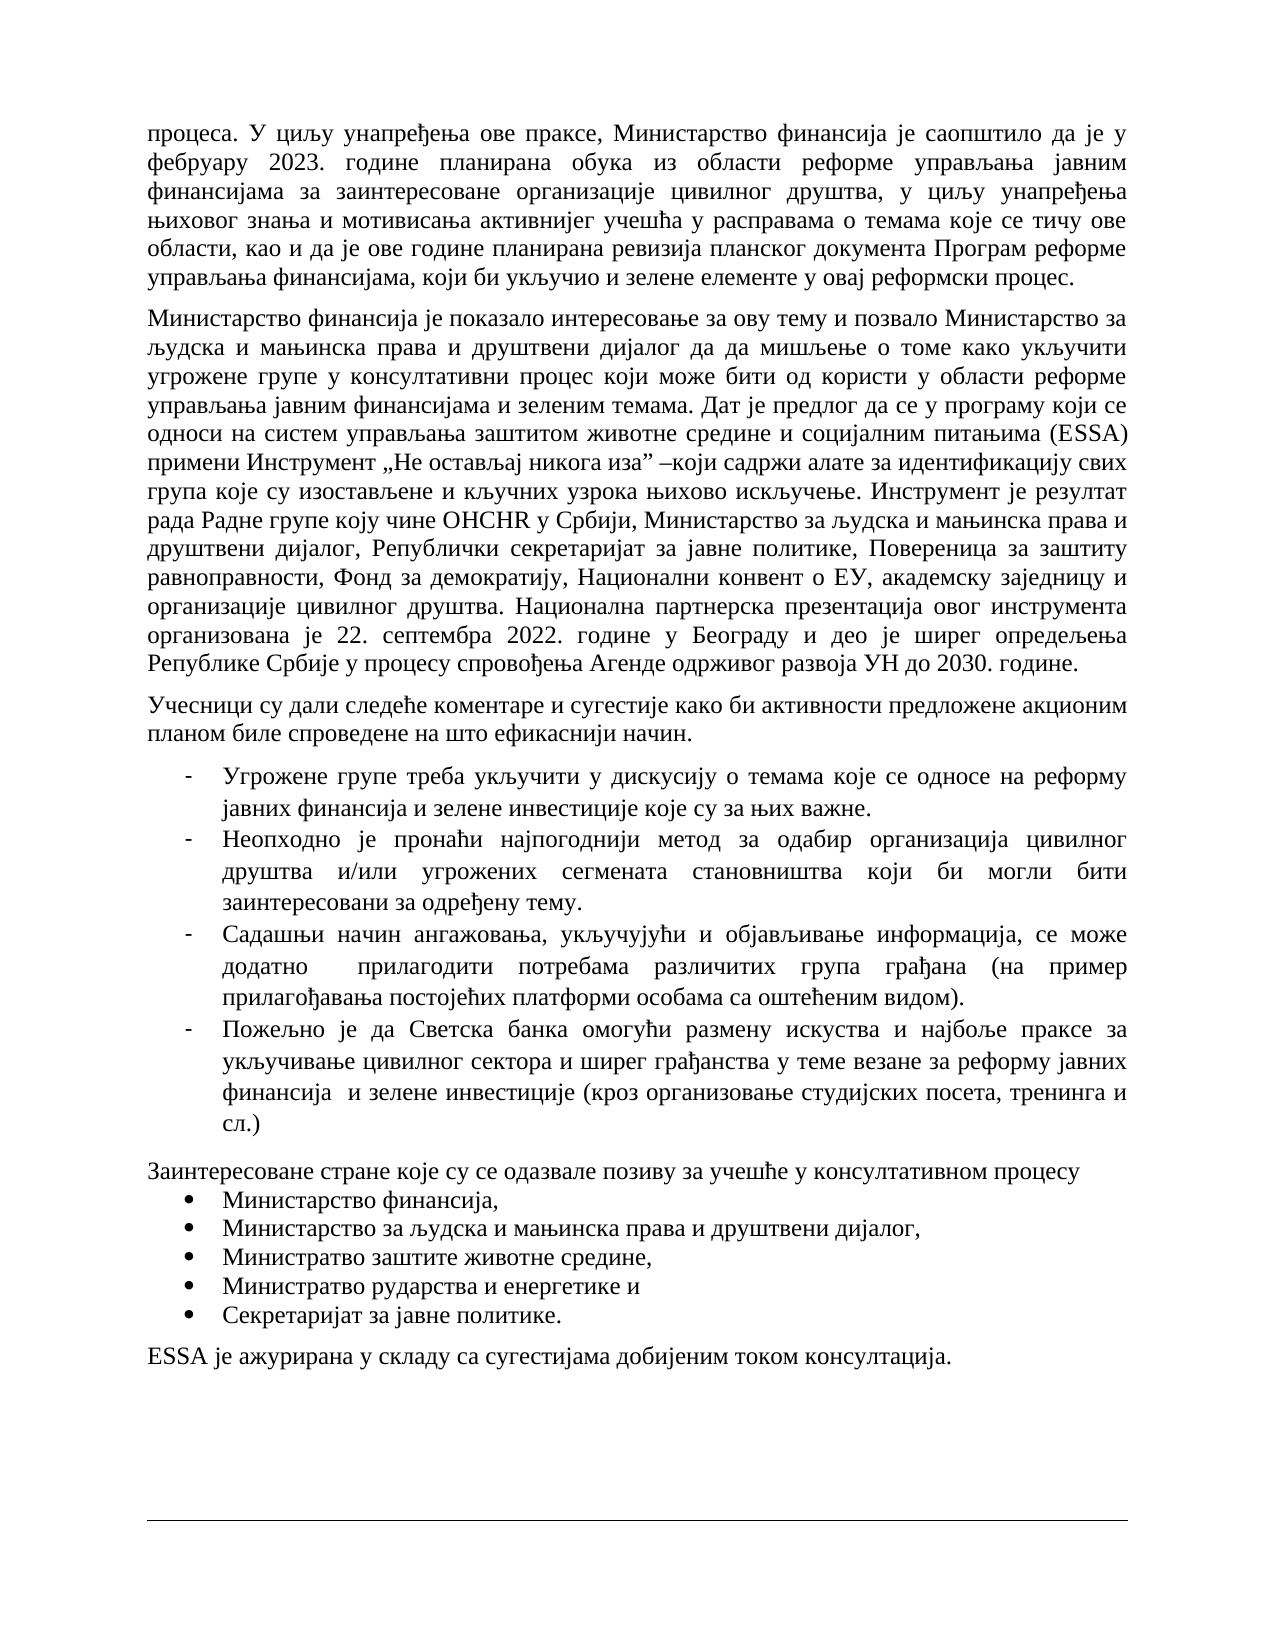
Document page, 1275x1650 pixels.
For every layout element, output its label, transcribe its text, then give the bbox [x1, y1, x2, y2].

list Министратво рударства и енергетике и [184, 1271, 1128, 1300]
list Пожељно је да Светска банка омогући размену искуства и најбоље праксе за укључивање цивилног сектора и ширег грађанства у теме везане за реформу јавних финансија и зелене инвестиције (кроз организовање студијских посета, тренинга и сл.) [184, 1013, 1128, 1137]
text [147, 118, 1128, 291]
list Министратво заштите животне средине, [184, 1242, 1128, 1271]
list Неопходно је пронаћи најпогоднији метод за одабир организација цивилног друштва и/или угрожених сегмената становништва који би могли бити заинтересовани за одређену тему. [184, 824, 1128, 916]
text Заинтересоване стране које су се одазвале позиву за учешће у консултативном процесу [147, 1156, 1128, 1185]
list Угрожене групе треба укључити у дискусију о темама које се односе на реформу јавних финансија и зелене инвестиције које су за њих важне. [184, 760, 1128, 821]
text ЕSSA је ажурирана у складу са сугестијама добијеним током консултација. [147, 1341, 1128, 1370]
text Министарство финансија је показало интересовање за ову тему и позвало Министарство за људска и мањинска права и друштвени дијалог да да мишљење о томе како укључити угрожене групе у консултативни процес који може бити од користи у области реформе управљања јавним финансијама и зеленим темама. Дат је предлог да се у програму који се односи на систем управљања заштитом животне средине и социјалним питањима (ЕSSA) примени Инструмент „Не остављај никога иза” –који садржи алате за идентификацију свих група које су изостављене и кључних узрока њихово искључење. Инструмент је резултат рада Радне групе коју чине ОHCHR у Србији, Министарство за људска и мањинска права и друштвени дијалог, Републички секретаријат за јавне политике, Повереница за заштиту равноправности, Фонд за демократију, Национални конвент о ЕУ, академску заједницу и организације цивилног друштва. Национална партнерска презентација овог инструмента организована је 22. септембра 2022. године у Београду и део је ширег опредељења Републике Србије у процесу спровођења Агенде одрживог развоја УН до 2030. године. [147, 303, 1128, 677]
list Министарство за људска и мањинска права и друштвени дијалог, [184, 1213, 1128, 1242]
list Секретаријат за јавне политике. [184, 1300, 1128, 1328]
list Министарство финансија, [184, 1185, 1128, 1213]
text Учесници су дали следеће коментаре и сугестије како би активности предложене акционим планом биле спроведене на што ефикаснији начин. [147, 690, 1128, 747]
list Садашњи начин ангажовања, укључујући и објављивање информација, се може додатно прилагодити потребама различитих група грађана (на пример прилагођавања постојећих платформи особама са оштећеним видом). [184, 918, 1128, 1011]
